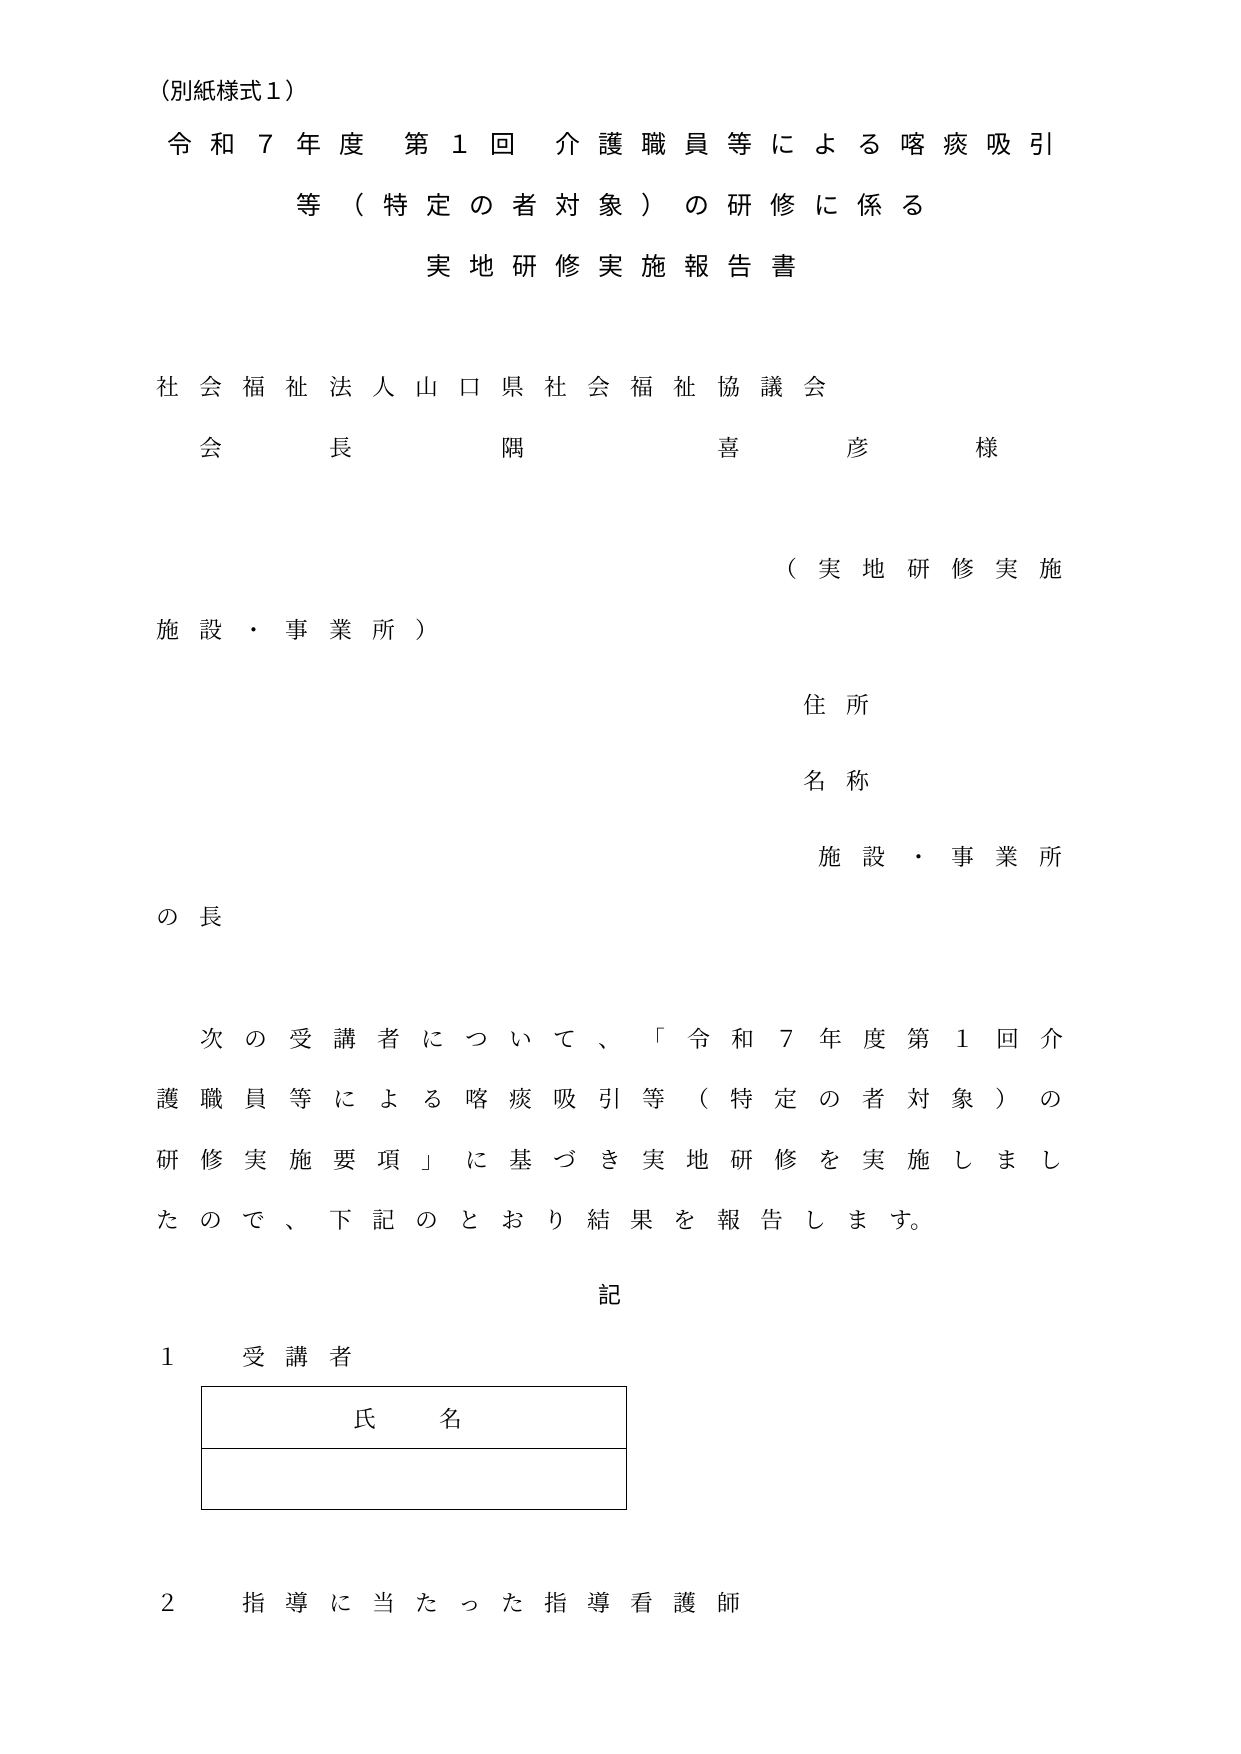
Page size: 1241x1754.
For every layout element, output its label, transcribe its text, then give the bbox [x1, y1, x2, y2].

text ２ 指導に当たった指導看護師 [156, 1571, 1084, 1631]
text （実地研修実施施設・事業所） [156, 537, 1084, 658]
table_header 氏 名 [202, 1387, 626, 1447]
text 次の受講者について、「令和７年度第１回介護職員等による喀痰吸引等（特定の者対象）の研修実施要項」に基づき実地研修を実施しましたので、下記のとおり結果を報告します。 [156, 1007, 1084, 1249]
text 施設・事業所の長 [156, 825, 1084, 946]
title 令和７年度 第１回 介護職員等による喀痰吸引等（特定の者対象）の研修に係る [156, 113, 1084, 234]
text １ 受講者 [156, 1325, 1084, 1386]
text 名称 [156, 749, 1084, 810]
title 実地研修実施報告書 [156, 234, 1084, 295]
table_cell [202, 1449, 626, 1509]
text 会 長 隅 喜 彦 様 [156, 416, 1084, 477]
text 住所 [156, 673, 1084, 734]
subtitle 記 [156, 1264, 1084, 1325]
text 社会福祉法人山口県社会福祉協議会 [156, 355, 1084, 416]
